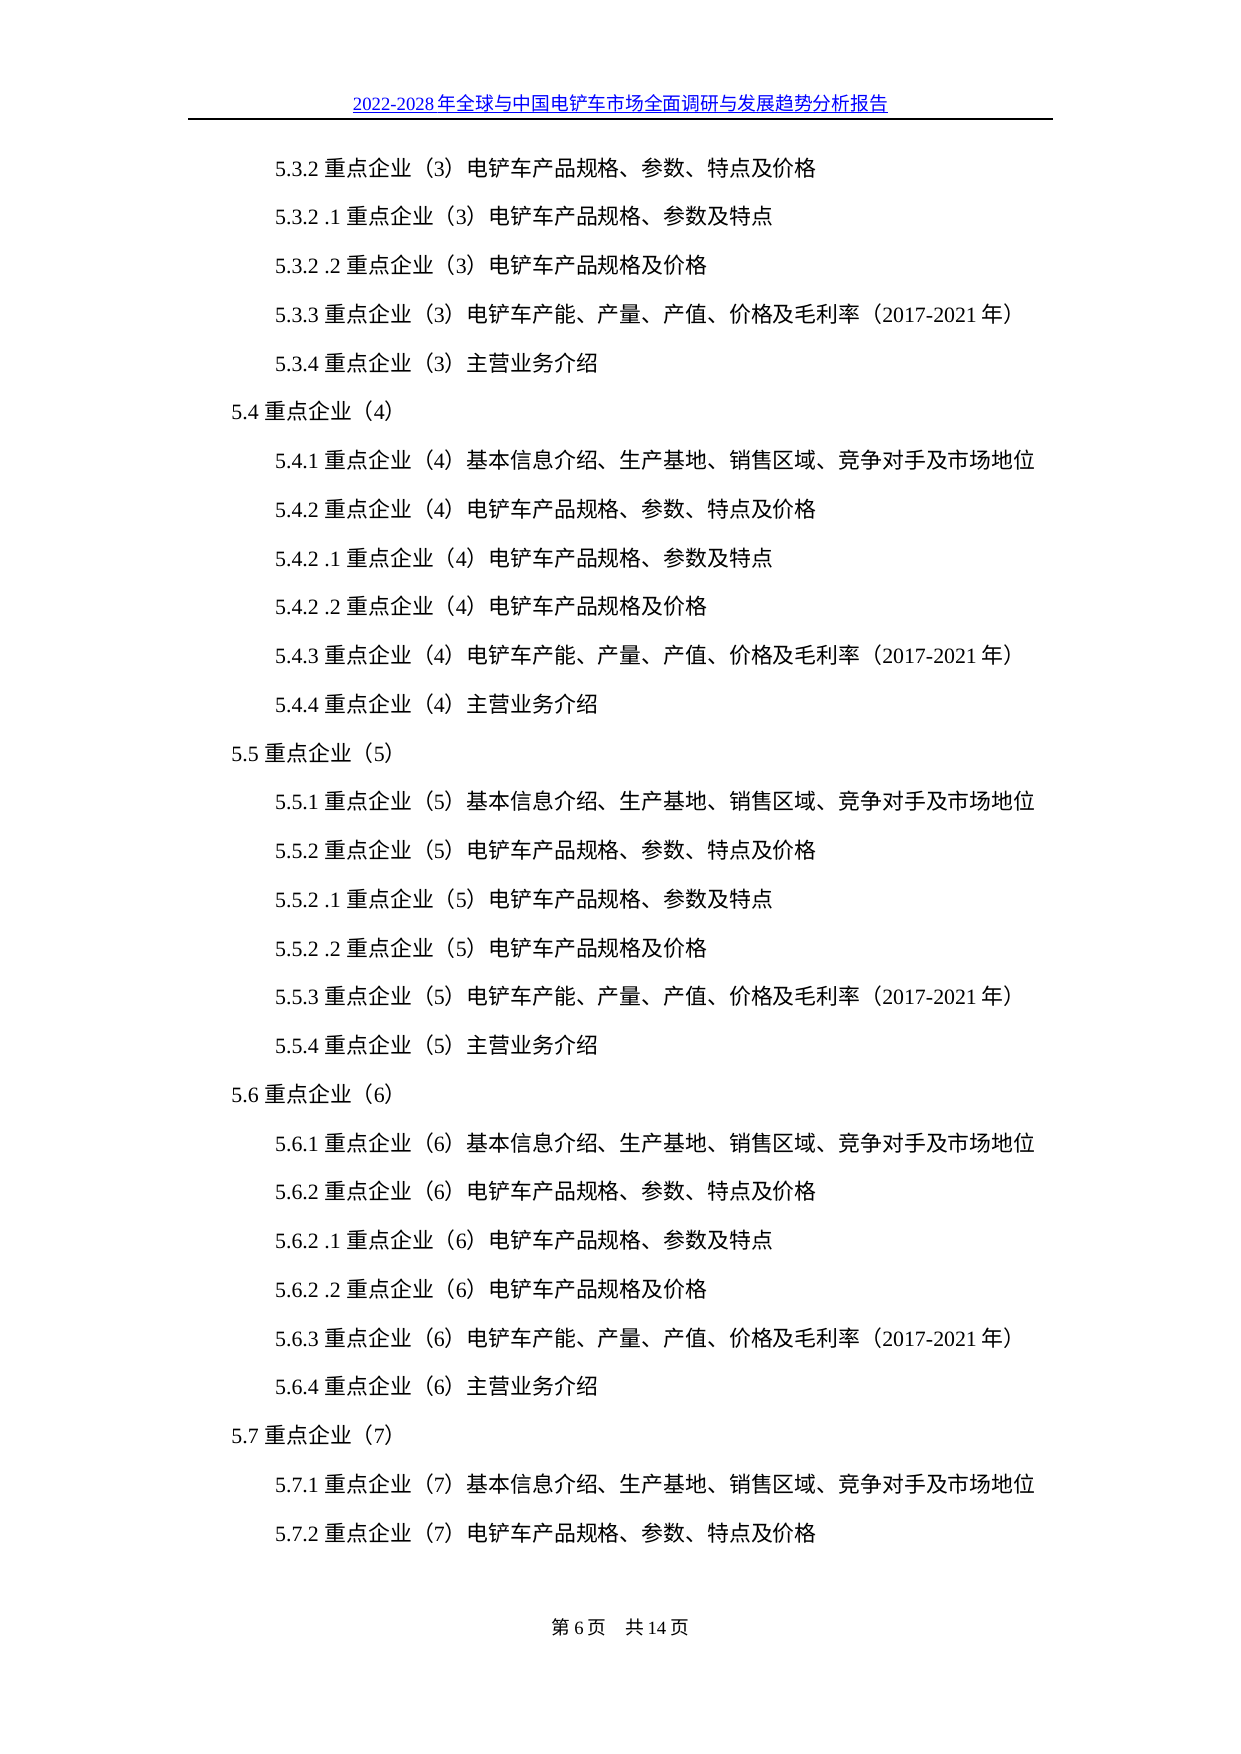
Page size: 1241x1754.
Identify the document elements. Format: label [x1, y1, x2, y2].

text [187, 150, 1053, 1548]
